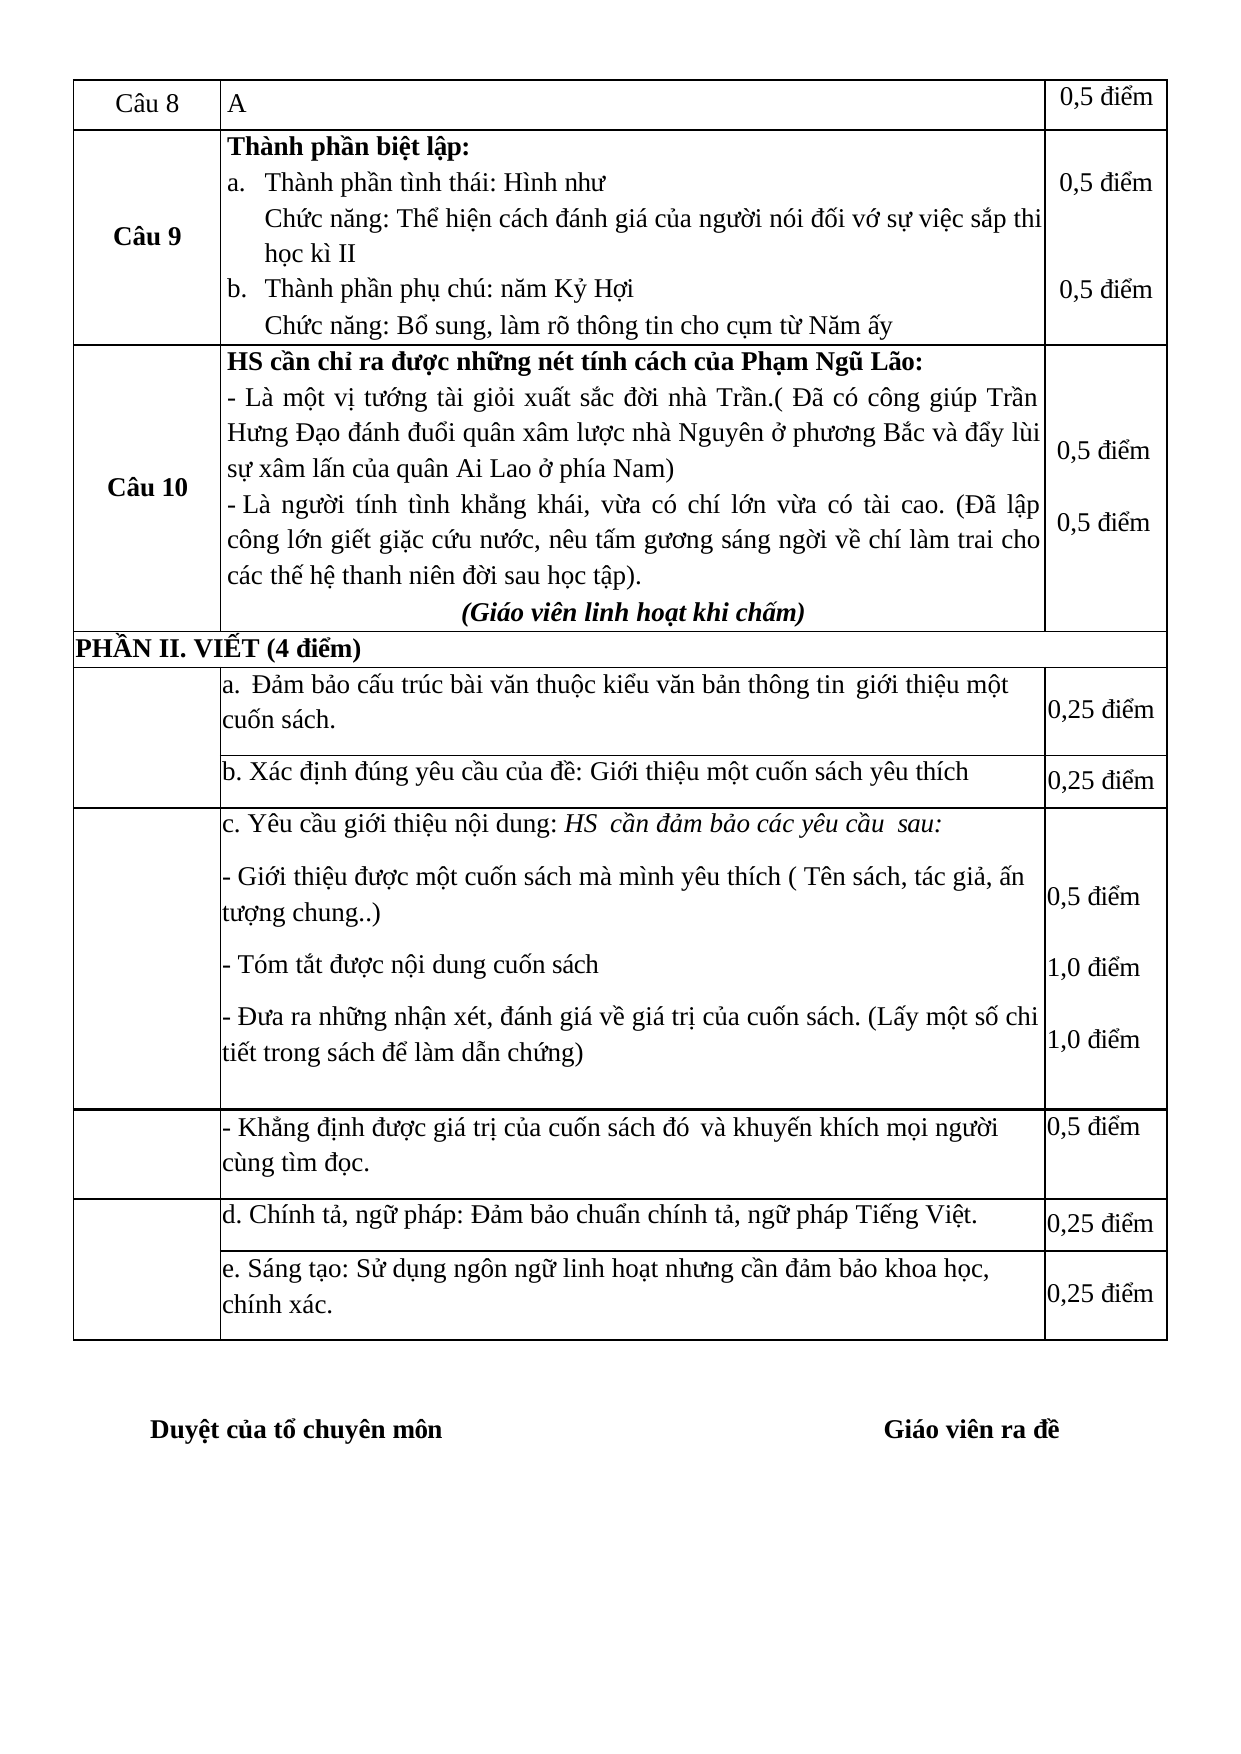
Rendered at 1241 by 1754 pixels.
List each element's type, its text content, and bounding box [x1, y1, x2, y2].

table_cell 0,25 điểm [1046, 1252, 1166, 1339]
table_cell 0,5 điểm 0,5 điểm [1046, 131, 1166, 344]
table_cell d. Chính tả, ngữ pháp: Đảm bảo chuẩn chính tả, ngữ pháp Tiếng Việt. [221, 1200, 1044, 1250]
table_cell Câu 8 [74, 81, 220, 129]
table_cell c. Yêu cầu giới thiệu nội dung: HS cần đảm bảo các yêu cầu sau: Giới thiệu được một cuốn sách mà mình yêu thích ( Tên sách, tác giả, ấn tượng chung..) Tóm tắt được nội dung cuốn sách Đưa ra những nhận xét, đánh giá về giá trị của cuốn sách. (Lấy một số chi tiết trong sách để làm dẫn chứng) [221, 809, 1044, 1108]
table_cell 0,25 điểm [1046, 756, 1166, 807]
table_cell b. Xác định đúng yêu cầu của đề: Giới thiệu một cuốn sách yêu thích [221, 756, 1044, 807]
table_header 0,5 điểm [1046, 1111, 1166, 1198]
table_cell [74, 668, 220, 807]
table_header - Khẳng định được giá trị của cuốn sách đó và khuyến khích mọi người cùng tìm đọc. [221, 1111, 1044, 1198]
table_cell 0,5 điểm [1046, 81, 1166, 129]
table_cell a. Đảm bảo cấu trúc bài văn thuộc kiểu văn bản thông tin giới thiệu một cuốn sách. [221, 668, 1044, 755]
table_cell Câu 10 [74, 346, 220, 631]
table_cell PHẦN II. VIẾT (4 điểm) [74, 632, 1166, 667]
table_cell 0,25 điểm [1046, 1200, 1166, 1250]
table_cell 0,25 điểm [1046, 668, 1166, 755]
table_cell [74, 1200, 220, 1339]
table_cell A [221, 81, 1044, 129]
table_cell 0,5 điểm 1,0 điểm 1,0 điểm [1046, 809, 1166, 1108]
table_cell [74, 809, 220, 1108]
table_cell Thành phần biệt lập: Thành phần tình thái: Hình như Chức năng: Thể hiện cách đánh giá của người nói đối vớ sự việc sắp thi học kì II Thành phần phụ chú: năm Kỷ Hợi Chức năng: Bổ sung, làm rõ thông tin cho cụm từ Năm ấy [221, 131, 1044, 344]
text Duyệt của tổ chuyên môn Giáo viên ra đề [150, 1413, 1194, 1444]
table_cell 0,5 điểm 0,5 điểm [1046, 346, 1166, 631]
table_header [74, 1111, 220, 1198]
table_cell Câu 9 [74, 131, 220, 344]
table_cell e. Sáng tạo: Sử dụng ngôn ngữ linh hoạt nhưng cần đảm bảo khoa học, chính xác. [221, 1252, 1044, 1339]
table_cell HS cần chỉ ra được những nét tính cách của Phạm Ngũ Lão: Là một vị tướng tài giỏi xuất sắc đời nhà Trần.( Đã có công giúp Trần Hưng Đạo đánh đuổi quân xâm lược nhà Nguyên ở phương Bắc và đẩy lùi sự xâm lấn của quân Ai Lao ở phía Nam) Là người tính tình khẳng khái, vừa có chí lớn vừa có tài cao. (Đã lập công lớn giết giặc cứu nước, nêu tấm gương sáng ngời về chí làm trai cho các thế hệ thanh niên đời sau học tập). (Giáo viên linh hoạt khi chấm) [221, 346, 1044, 631]
